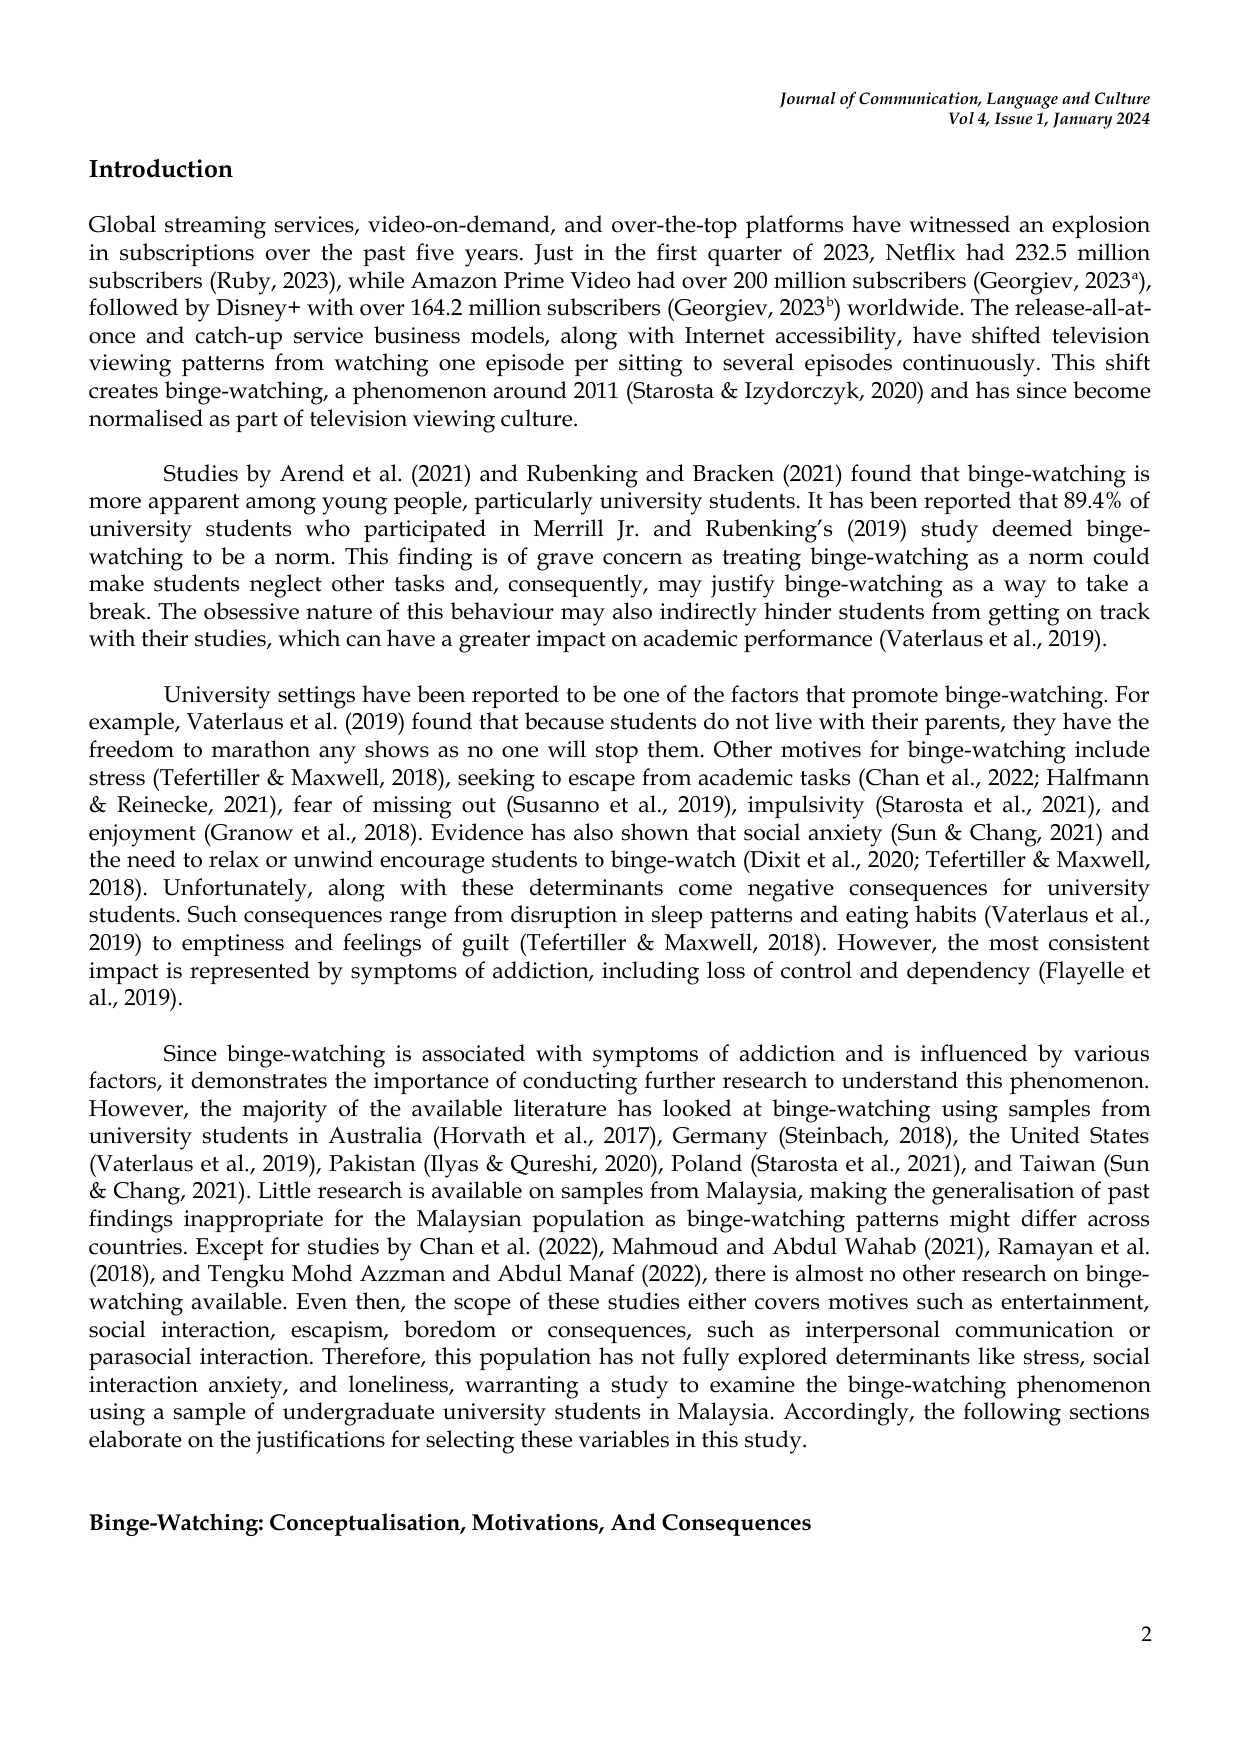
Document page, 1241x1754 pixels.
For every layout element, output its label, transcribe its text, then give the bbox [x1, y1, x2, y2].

text Studies by Arend et al. (2021) and Rubenking and Bracken (2021) found that binge-watching is more apparent among young people, particularly university students. It has been reported that 89.4% of university students who participated in Merrill Jr. and Rubenking’s (2019) study deemed binge-watching to be a norm. This finding is of grave concern as treating binge-watching as a norm could make students neglect other tasks and, consequently, may justify binge-watching as a way to take a break. The obsessive nature of this behaviour may also indirectly hinder students from getting on track with their studies, which can have a greater impact on academic performance (Vaterlaus et al., 2019). [89, 460, 1152, 653]
text Binge-Watching: Conceptualisation, Motivations, And Consequences [89, 1509, 1152, 1537]
text Global streaming services, video-on-demand, and over-the-top platforms have witnessed an explosion in subscriptions over the past five years. Just in the first quarter of 2023, Netflix had 232.5 million subscribers (Ruby, 2023), while Amazon Prime Video had over 200 million subscribers (Georgiev, 2023a), followed by Disney+ with over 164.2 million subscribers (Georgiev, 2023b) worldwide. The release-all-at-once and catch-up service business models, along with Internet accessibility, have shifted television viewing patterns from watching one episode per sitting to several episodes continuously. This shift creates binge-watching, a phenomenon around 2011 (Starosta & Izydorczyk, 2020) and has since become normalised as part of television viewing culture. [89, 212, 1152, 432]
text University settings have been reported to be one of the factors that promote binge-watching. For example, Vaterlaus et al. (2019) found that because students do not live with their parents, they have the freedom to marathon any shows as no one will stop them. Other motives for binge-watching include stress (Tefertiller & Maxwell, 2018), seeking to escape from academic tasks (Chan et al., 2022; Halfmann & Reinecke, 2021), fear of missing out (Susanno et al., 2019), impulsivity (Starosta et al., 2021), and enjoyment (Granow et al., 2018). Evidence has also shown that social anxiety (Sun & Chang, 2021) and the need to relax or unwind encourage students to binge-watch (Dixit et al., 2020; Tefertiller & Maxwell, 2018). Unfortunately, along with these determinants come negative consequences for university students. Such consequences range from disruption in sleep patterns and eating habits (Vaterlaus et al., 2019) to emptiness and feelings of guilt (Tefertiller & Maxwell, 2018). However, the most consistent impact is represented by symptoms of addiction, including loss of control and dependency (Flayelle et al., 2019). [89, 681, 1152, 1012]
text Since binge-watching is associated with symptoms of addiction and is influenced by various factors, it demonstrates the importance of conducting further research to understand this phenomenon. However, the majority of the available literature has looked at binge-watching using samples from university students in Australia (Horvath et al., 2017), Germany (Steinbach, 2018), the United States (Vaterlaus et al., 2019), Pakistan (Ilyas & Qureshi, 2020), Poland (Starosta et al., 2021), and Taiwan (Sun & Chang, 2021). Little research is available on samples from Malaysia, making the generalisation of past findings inappropriate for the Malaysian population as binge-watching patterns might differ across countries. Except for studies by Chan et al. (2022), Mahmoud and Abdul Wahab (2021), Ramayan et al. (2018), and Tengku Mohd Azzman and Abdul Manaf (2022), there is almost no other research on binge-watching available. Even then, the scope of these studies either covers motives such as entertainment, social interaction, escapism, boredom or consequences, such as interpersonal communication or parasocial interaction. Therefore, this population has not fully explored determinants like stress, social interaction anxiety, and loneliness, warranting a study to examine the binge-watching phenomenon using a sample of undergraduate university students in Malaysia. Accordingly, the following sections elaborate on the justifications for selecting these variables in this study. [89, 1040, 1152, 1454]
text Introduction [89, 154, 1152, 184]
